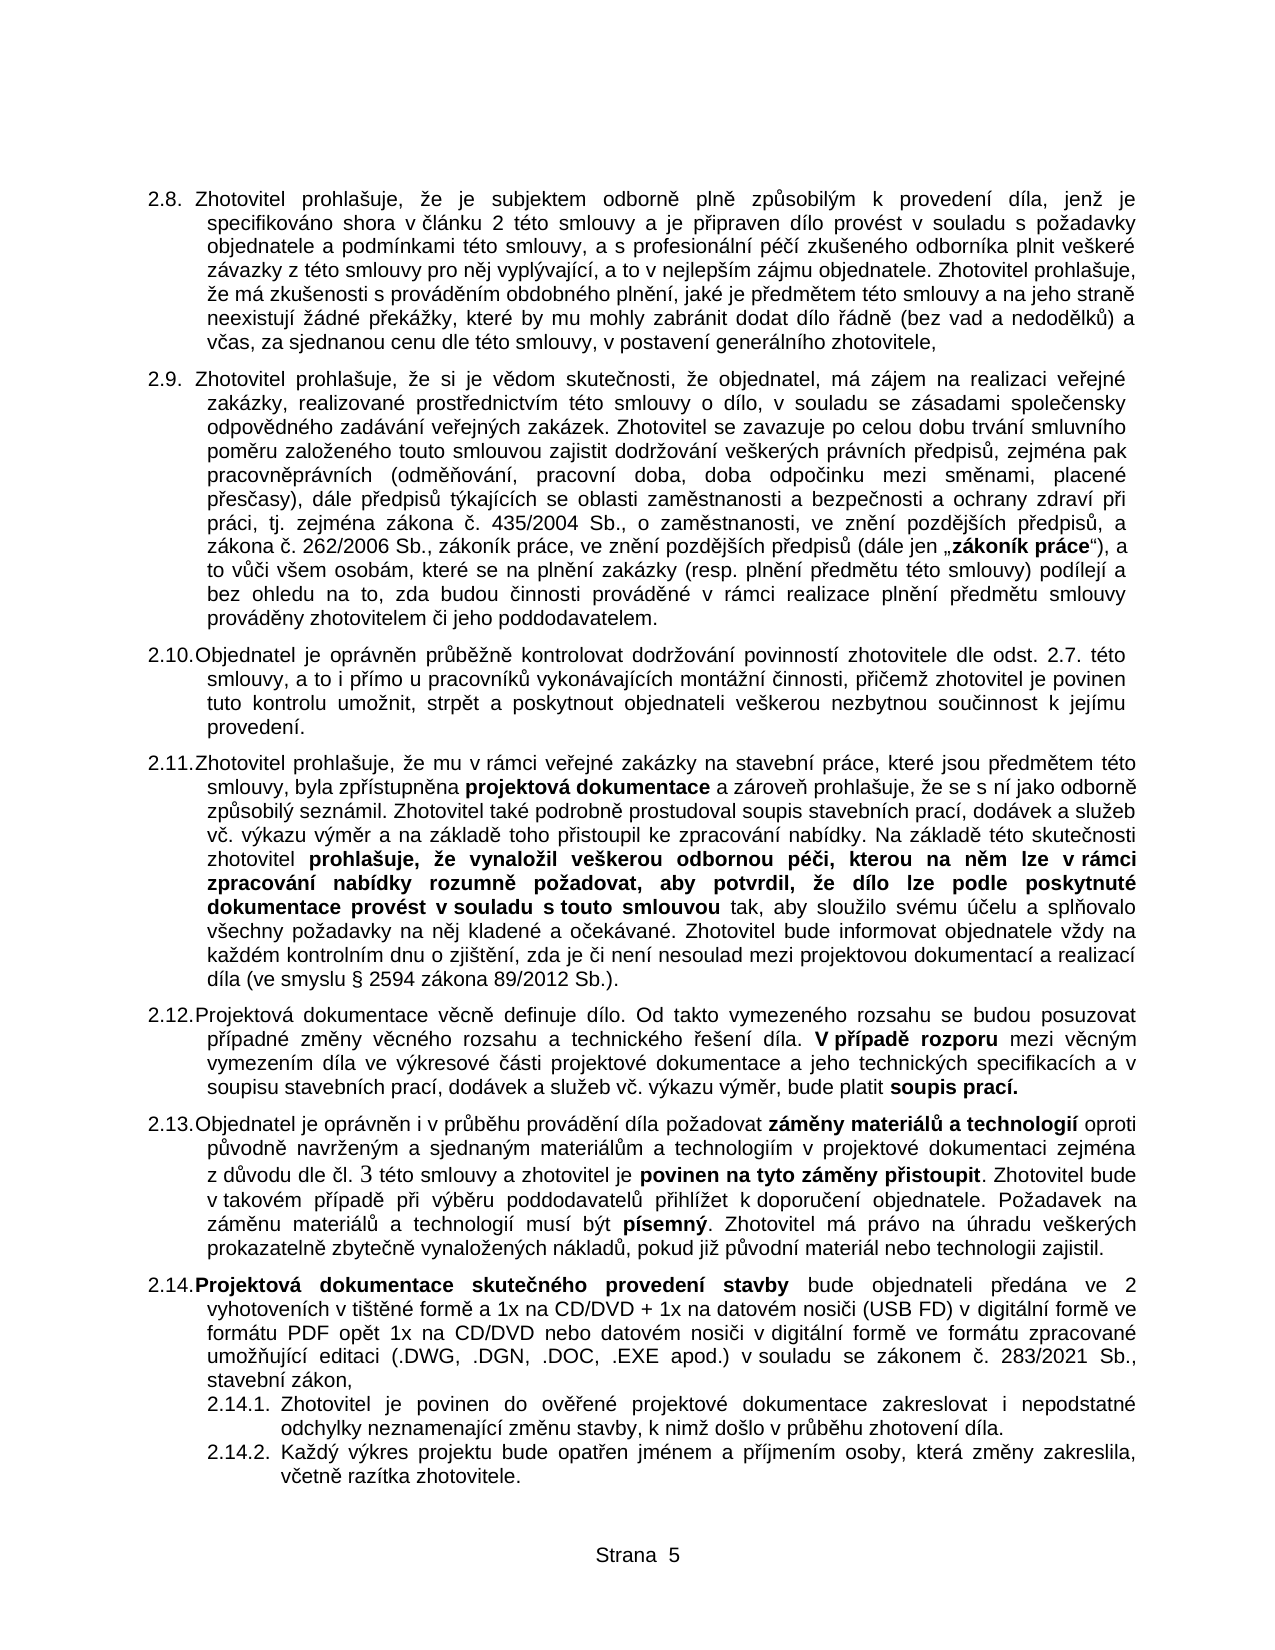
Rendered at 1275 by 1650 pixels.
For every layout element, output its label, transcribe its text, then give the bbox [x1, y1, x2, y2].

list Zhotovitel je povinen do ověřené projektové dokumentace zakreslovat i nepodstatné odchylky neznamenající změnu stavby, k nimž došlo v průběhu zhotovení díla. [207, 1392, 1137, 1440]
list Objednatel je oprávněn i v průběhu provádění díla požadovat záměny materiálů a technologií oproti původně navrženým a sjednaným materiálům a technologiím v projektové dokumentaci zejména z důvodu dle čl. 3 této smlouvy a zhotovitel je povinen na tyto záměny přistoupit. Zhotovitel bude v takovém případě při výběru poddodavatelů přihlížet k doporučení objednatele. Požadavek na záměnu materiálů a technologií musí být písemný. Zhotovitel má právo na úhradu veškerých prokazatelně zbytečně vynaložených nákladů, pokud již původní materiál nebo technologii zajistil. [148, 1111, 1137, 1260]
list Projektová dokumentace věcně definuje dílo. Od takto vymezeného rozsahu se budou posuzovat případné změny věcného rozsahu a technického řešení díla. V případě rozporu mezi věcným vymezením díla ve výkresové části projektové dokumentace a jeho technických specifikacích a v soupisu stavebních prací, dodávek a služeb vč. výkazu výměr, bude platit soupis prací. [148, 1003, 1137, 1099]
list Zhotovitel prohlašuje, že mu v rámci veřejné zakázky na stavební práce, které jsou předmětem této smlouvy, byla zpřístupněna projektová dokumentace a zároveň prohlašuje, že se s ní jako odborně způsobilý seznámil. Zhotovitel také podrobně prostudoval soupis stavebních prací, dodávek a služeb vč. výkazu výměr a na základě toho přistoupil ke zpracování nabídky. Na základě této skutečnosti zhotovitel prohlašuje, že vynaložil veškerou odbornou péči, kterou na něm lze v rámci zpracování nabídky rozumně požadovat, aby potvrdil, že dílo lze podle poskytnuté dokumentace provést v souladu s touto smlouvou tak, aby sloužilo svému účelu a splňovalo všechny požadavky na něj kladené a očekávané. Zhotovitel bude informovat objednatele vždy na každém kontrolním dnu o zjištění, zda je či není nesoulad mezi projektovou dokumentací a realizací díla (ve smyslu § 2594 zákona 89/2012 Sb.). [148, 751, 1137, 991]
list Každý výkres projektu bude opatřen jménem a příjmením osoby, která změny zakreslila, včetně razítka zhotovitele. [207, 1440, 1137, 1488]
list Zhotovitel prohlašuje, že si je vědom skutečnosti, že objednatel, má zájem na realizaci veřejné zakázky, realizované prostřednictvím této smlouvy o dílo, v souladu se zásadami společensky odpovědného zadávání veřejných zakázek. Zhotovitel se zavazuje po celou dobu trvání smluvního poměru založeného touto smlouvou zajistit dodržování veškerých právních předpisů, zejména pak pracovněprávních (odměňování, pracovní doba, doba odpočinku mezi směnami, placené přesčasy), dále předpisů týkajících se oblasti zaměstnanosti a bezpečnosti a ochrany zdraví při práci, tj. zejména zákona č. 435/2004 Sb., o zaměstnanosti, ve znění pozdějších předpisů, a zákona č. 262/2006 Sb., zákoník práce, ve znění pozdějších předpisů (dále jen „zákoník práce“), a to vůči všem osobám, které se na plnění zakázky (resp. plnění předmětu této smlouvy) podílejí a bez ohledu na to, zda budou činnosti prováděné v rámci realizace plnění předmětu smlouvy prováděny zhotovitelem či jeho poddodavatelem. [148, 367, 1127, 630]
list Objednatel je oprávněn průběžně kontrolovat dodržování povinností zhotovitele dle odst. 2.7. této smlouvy, a to i přímo u pracovníků vykonávajících montážní činnosti, přičemž zhotovitel je povinen tuto kontrolu umožnit, strpět a poskytnout objednateli veškerou nezbytnou součinnost k jejímu provedení. [148, 643, 1127, 738]
list Zhotovitel prohlašuje, že je subjektem odborně plně způsobilým k provedení díla, jenž je specifikováno shora v článku 2 této smlouvy a je připraven dílo provést v souladu s požadavky objednatele a podmínkami této smlouvy, a s profesionální péčí zkušeného odborníka plnit veškeré závazky z této smlouvy pro něj vyplývající, a to v nejlepším zájmu objednatele. Zhotovitel prohlašuje, že má zkušenosti s prováděním obdobného plnění, jaké je předmětem této smlouvy a na jeho straně neexistují žádné překážky, které by mu mohly zabránit dodat dílo řádně (bez vad a nedodělků) a včas, za sjednanou cenu dle této smlouvy, v postavení generálního zhotovitele, [148, 186, 1137, 354]
list Projektová dokumentace skutečného provedení stavby bude objednateli předána ve 2 vyhotoveních v tištěné formě a 1x na CD/DVD + 1x na datovém nosiči (USB FD) v digitální formě ve formátu PDF opět 1x na CD/DVD nebo datovém nosiči v digitální formě ve formátu zpracované umožňující editaci (.DWG, .DGN, .DOC, .EXE apod.) v souladu se zákonem č. 283/2021 Sb., stavební zákon, [148, 1272, 1137, 1392]
